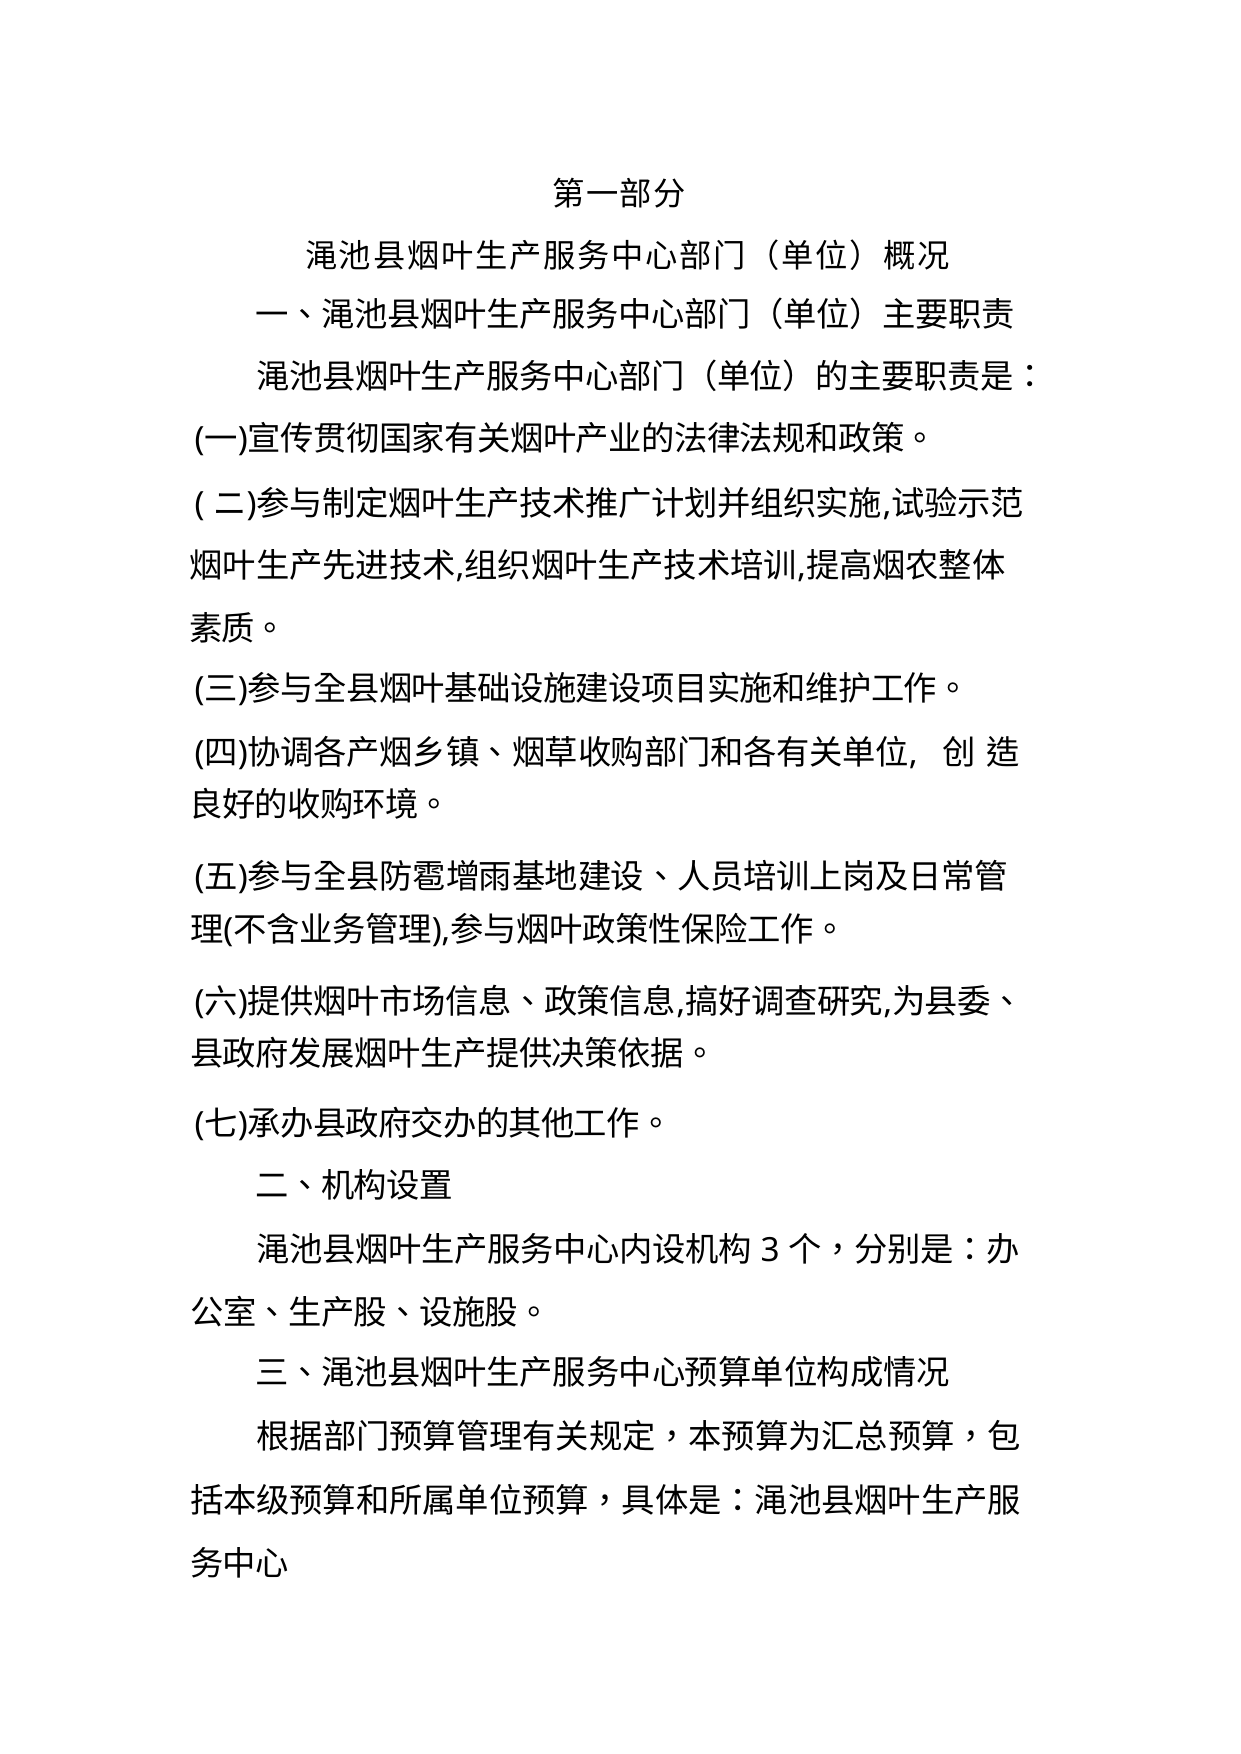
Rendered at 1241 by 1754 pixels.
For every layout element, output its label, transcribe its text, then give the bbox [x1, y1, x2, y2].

text (七)承办县政府交办的其他工作。 [194, 1102, 1054, 1144]
text 渑池县烟叶生产服务中心部门（单位）概况 [305, 235, 1054, 275]
text (五)参与全县防雹增雨基地建设、人员培训上岗及日常管 理(不含业务管理),参与烟叶政策性保险工作。 [190, 853, 1021, 951]
text ( ニ)参与制定烟叶生产技术推广计划并组织实施,试验示范 烟叶生产先进技术,组织烟叶生产技术培训,提高烟农整体 素质。 [189, 479, 1038, 650]
text 渑池县烟叶生产服务中心部门（单位）的主要职责是： [256, 355, 1054, 397]
text 三、渑池县烟叶生产服务中心预算单位构成情况 [256, 1352, 1054, 1393]
text 渑池县烟叶生产服务中心内设机构 3 个，分别是：办 公室、生产股、设施股。 [190, 1226, 1021, 1334]
text 根据部门预算管理有关规定，本预算为汇总预算，包 括本级预算和所属单位预算，具体是：渑池县烟叶生产服 务中心 [190, 1413, 1021, 1585]
text 第一部分 [553, 173, 1054, 214]
text (三)参与全县烟叶基础设施建设项目实施和维护工作。 [194, 667, 1054, 708]
text 二、机构设置 [255, 1164, 1054, 1206]
text (一)宣传贯彻国家有关烟叶产业的法律法规和政策。 [194, 417, 1054, 459]
text (四)协调各产烟乡镇、烟草收购部门和各有关单位, 创 造良好的收购环境。 [189, 729, 1021, 826]
text 一、渑池县烟叶生产服务中心部门（单位）主要职责 [255, 293, 1054, 335]
text (六)提供烟叶市场信息、政策信息,搞好调查硏究,为县委、 县政府发展烟叶生产提供决策依据。 [190, 978, 1049, 1076]
